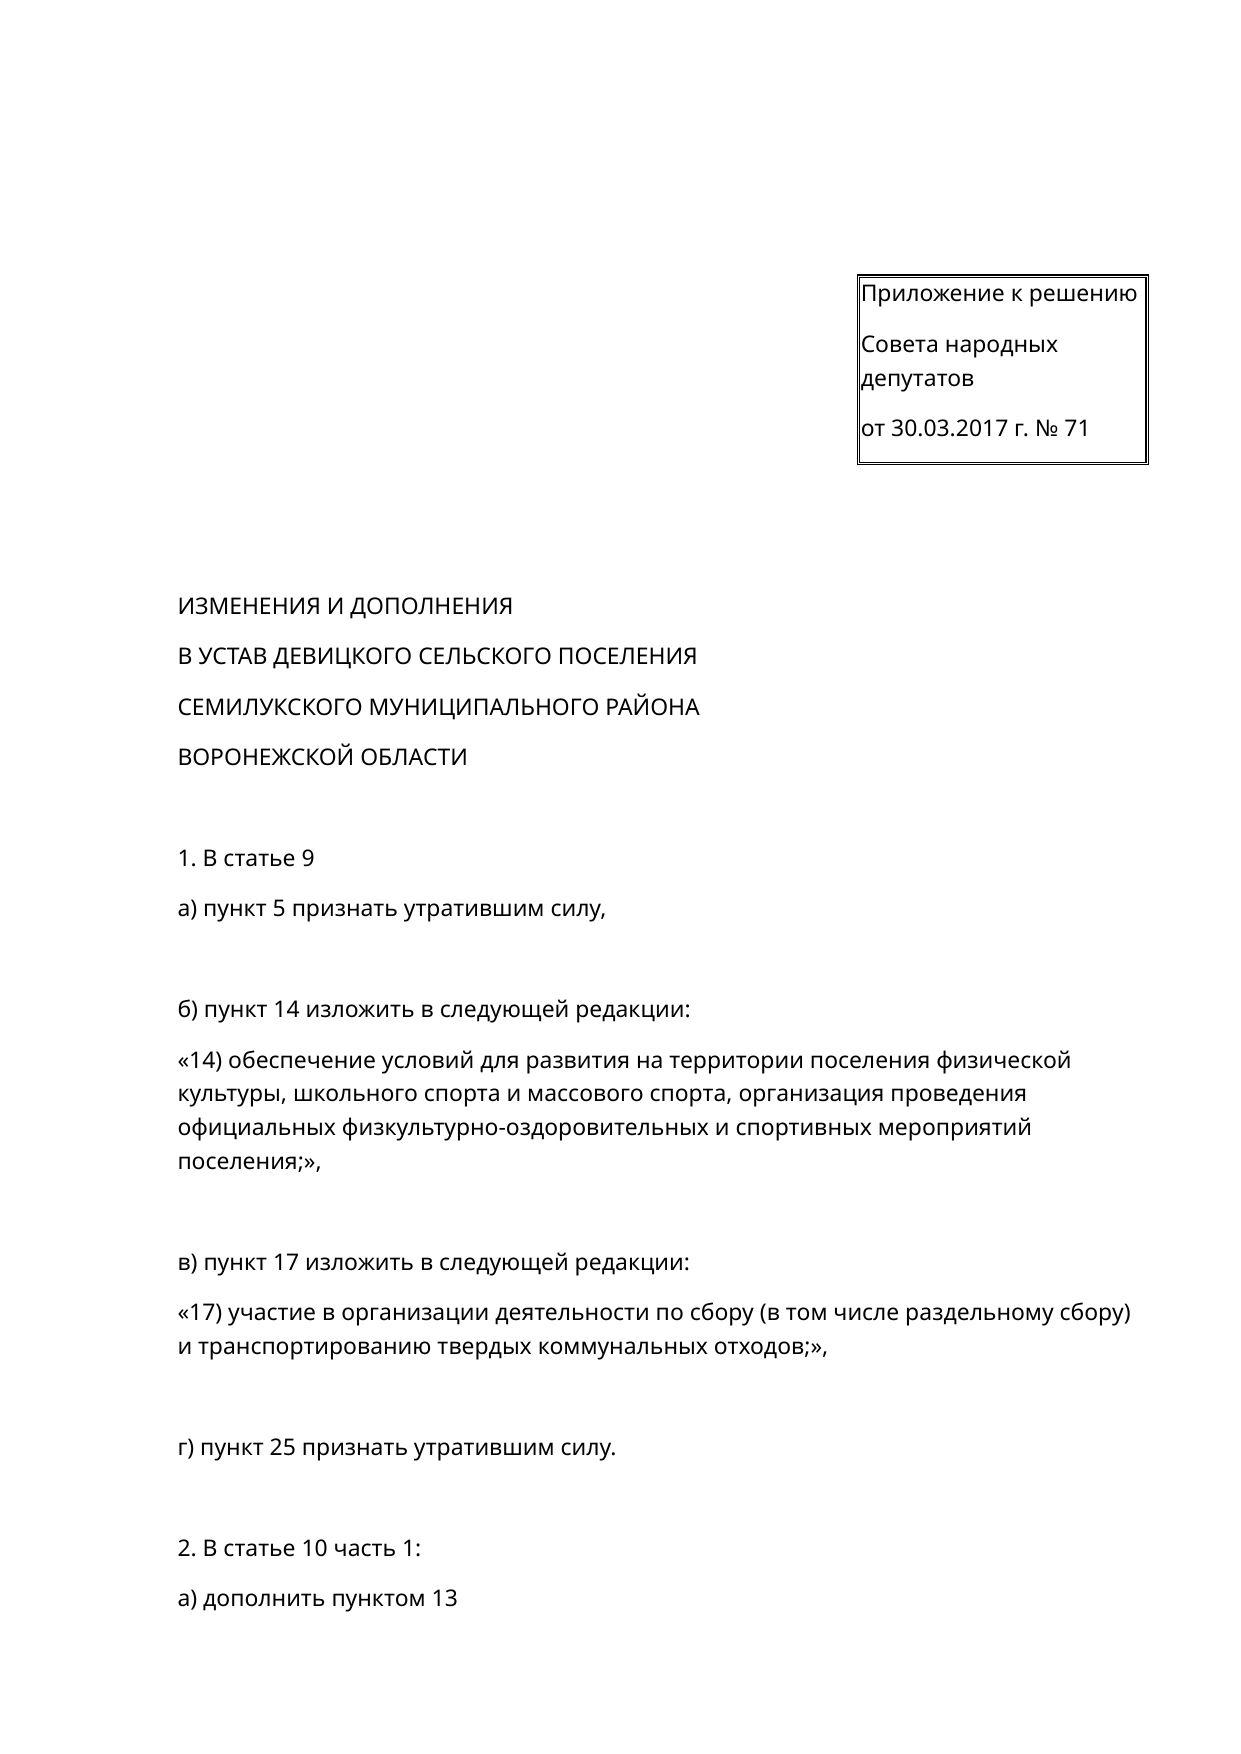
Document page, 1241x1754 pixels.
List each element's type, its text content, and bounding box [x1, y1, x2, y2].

text ВОРОНЕЖСКОЙ ОБЛАСТИ [177, 741, 1152, 772]
text а) дополнить пунктом 13 [177, 1582, 1152, 1613]
text СЕМИЛУКСКОГО МУНИЦИПАЛЬНОГО РАЙОНА [177, 691, 1152, 722]
text г) пункт 25 признать утратившим силу. [177, 1431, 1152, 1462]
text а) пункт 5 признать утратившим силу, [177, 892, 1152, 923]
table_header Приложение к решению Совета народных депутатов от 30.03.2017 г. № 71 [860, 278, 1145, 462]
text б) пункт 14 изложить в следующей редакции: [177, 993, 1152, 1024]
text в) пункт 17 изложить в следующей редакции: [177, 1246, 1152, 1277]
text «14) обеспечение условий для развития на территории поселения физической культуры, школьного спорта и массового спорта, организация проведения официальных физкультурно-оздоровительных и спортивных мероприятий поселения;», [177, 1043, 1152, 1176]
text 2. В статье 10 часть 1: [177, 1531, 1152, 1563]
text ИЗМЕНЕНИЯ И ДОПОЛНЕНИЯ [177, 590, 1152, 621]
text 1. В статье 9 [177, 842, 1152, 873]
text В УСТАВ ДЕВИЦКОГО СЕЛЬСКОГО ПОСЕЛЕНИЯ [177, 640, 1152, 671]
text «17) участие в организации деятельности по сбору (в том числе раздельному сбору) и транспортированию твердых коммунальных отходов;», [177, 1296, 1152, 1361]
